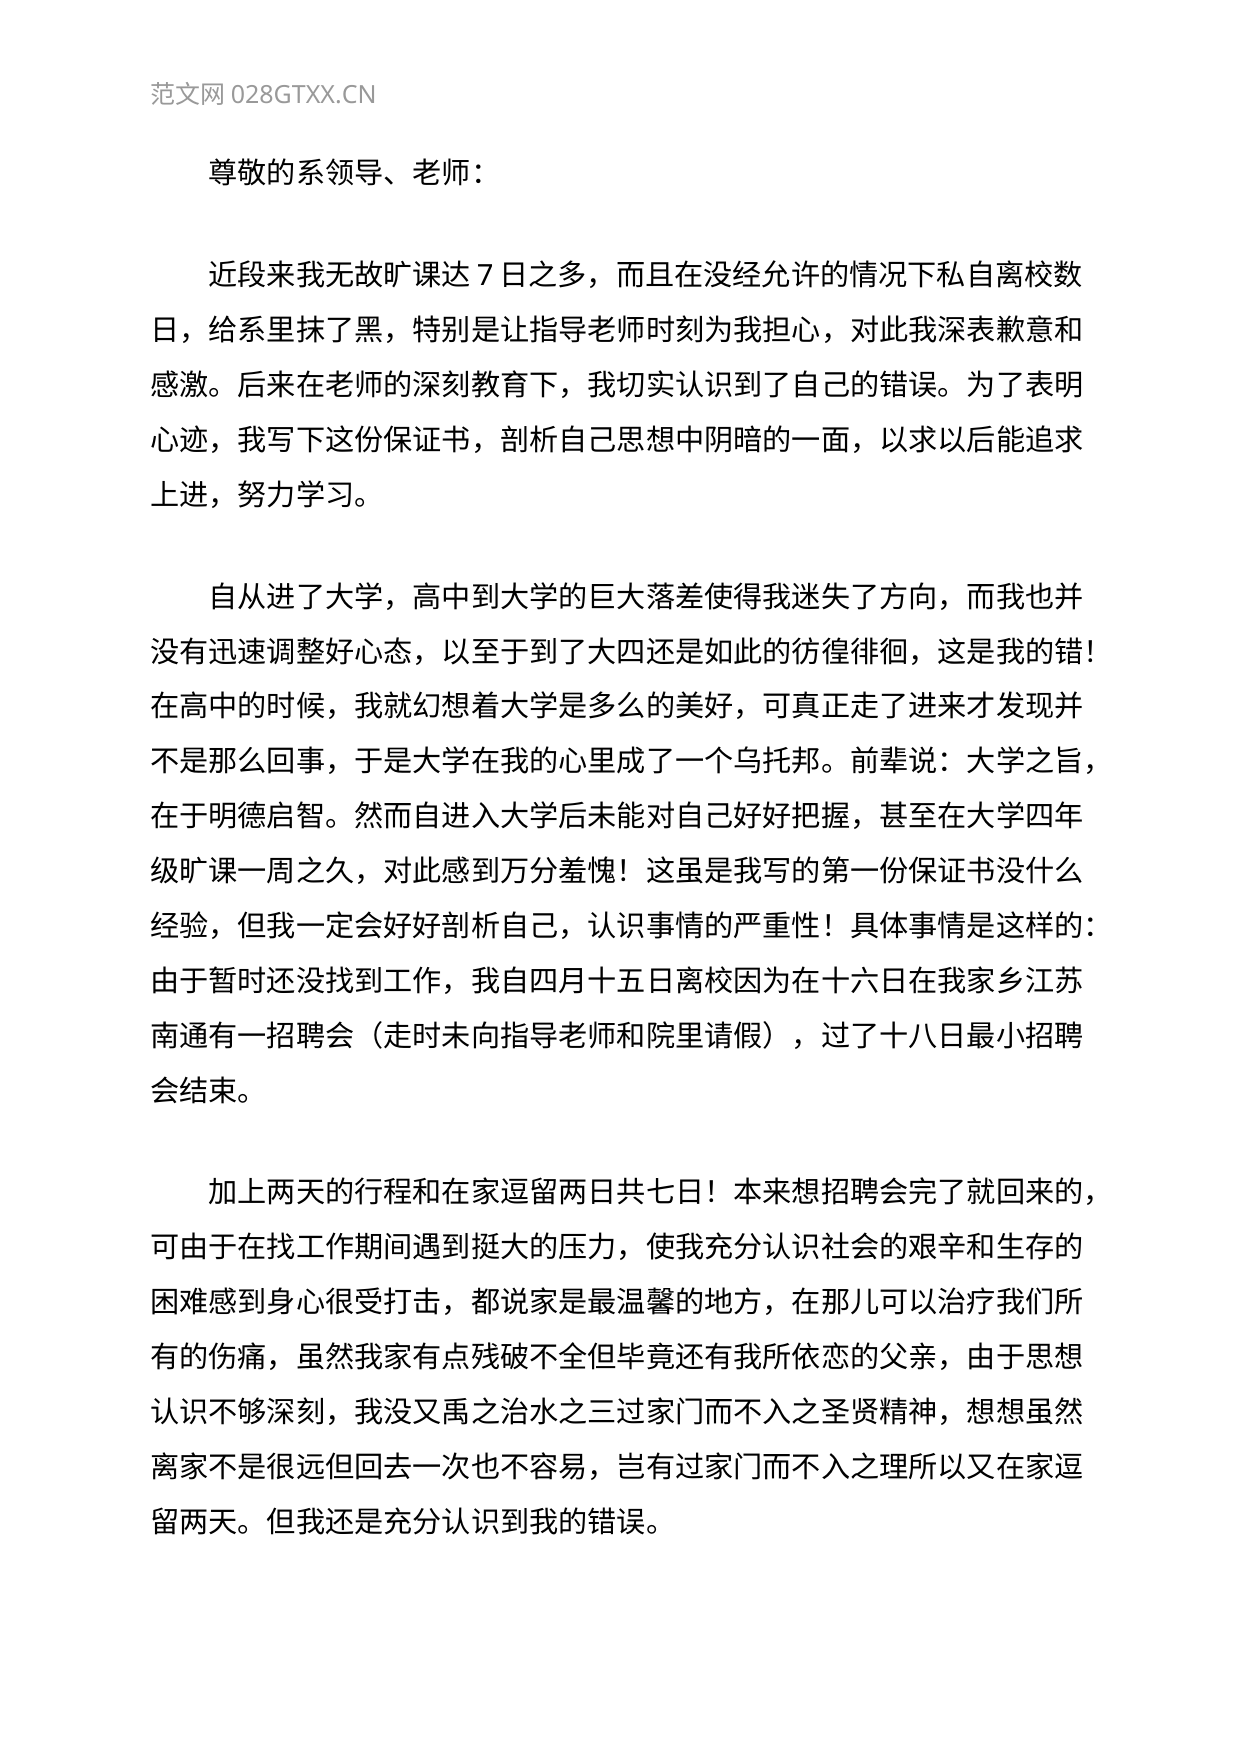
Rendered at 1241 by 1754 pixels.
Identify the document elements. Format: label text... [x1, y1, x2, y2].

text 加上两天的行程和在家逗留两日共七日！本来想招聘会完了就回来的，可由于在找工作期间遇到挺大的压力，使我充分认识社会的艰辛和生存的困难感到身心很受打击，都说家是最温馨的地方，在那儿可以治疗我们所有的伤痛，虽然我家有点残破不全但毕竟还有我所依恋的父亲，由于思想认识不够深刻，我没又禹之治水之三过家门而不入之圣贤精神，想想虽然离家不是很远但回去一次也不容易，岂有过家门而不入之理所以又在家逗留两天。但我还是充分认识到我的错误。 [150, 1169, 1090, 1541]
text 近段来我无故旷课达7日之多，而且在没经允许的情况下私自离校数日，给系里抹了黑，特别是让指导老师时刻为我担心，对此我深表歉意和感激。后来在老师的深刻教育下，我切实认识到了自己的错误。为了表明心迹，我写下这份保证书，剖析自己思想中阴暗的一面，以求以后能追求上进，努力学习。 [150, 252, 1090, 514]
text 尊敬的系领导、老师： [150, 150, 1090, 192]
text 自从进了大学，高中到大学的巨大落差使得我迷失了方向，而我也并没有迅速调整好心态，以至于到了大四还是如此的彷徨徘徊，这是我的错！在高中的时候，我就幻想着大学是多么的美好，可真正走了进来才发现并不是那么回事，于是大学在我的心里成了一个乌托邦。前辈说：大学之旨，在于明德启智。然而自进入大学后未能对自己好好把握，甚至在大学四年级旷课一周之久，对此感到万分羞愧！这虽是我写的第一份保证书没什么经验，但我一定会好好剖析自己，认识事情的严重性！具体事情是这样的：由于暂时还没找到工作，我自四月十五日离校因为在十六日在我家乡江苏南通有一招聘会（走时未向指导老师和院里请假），过了十八日最小招聘会结束。 [150, 573, 1090, 1109]
